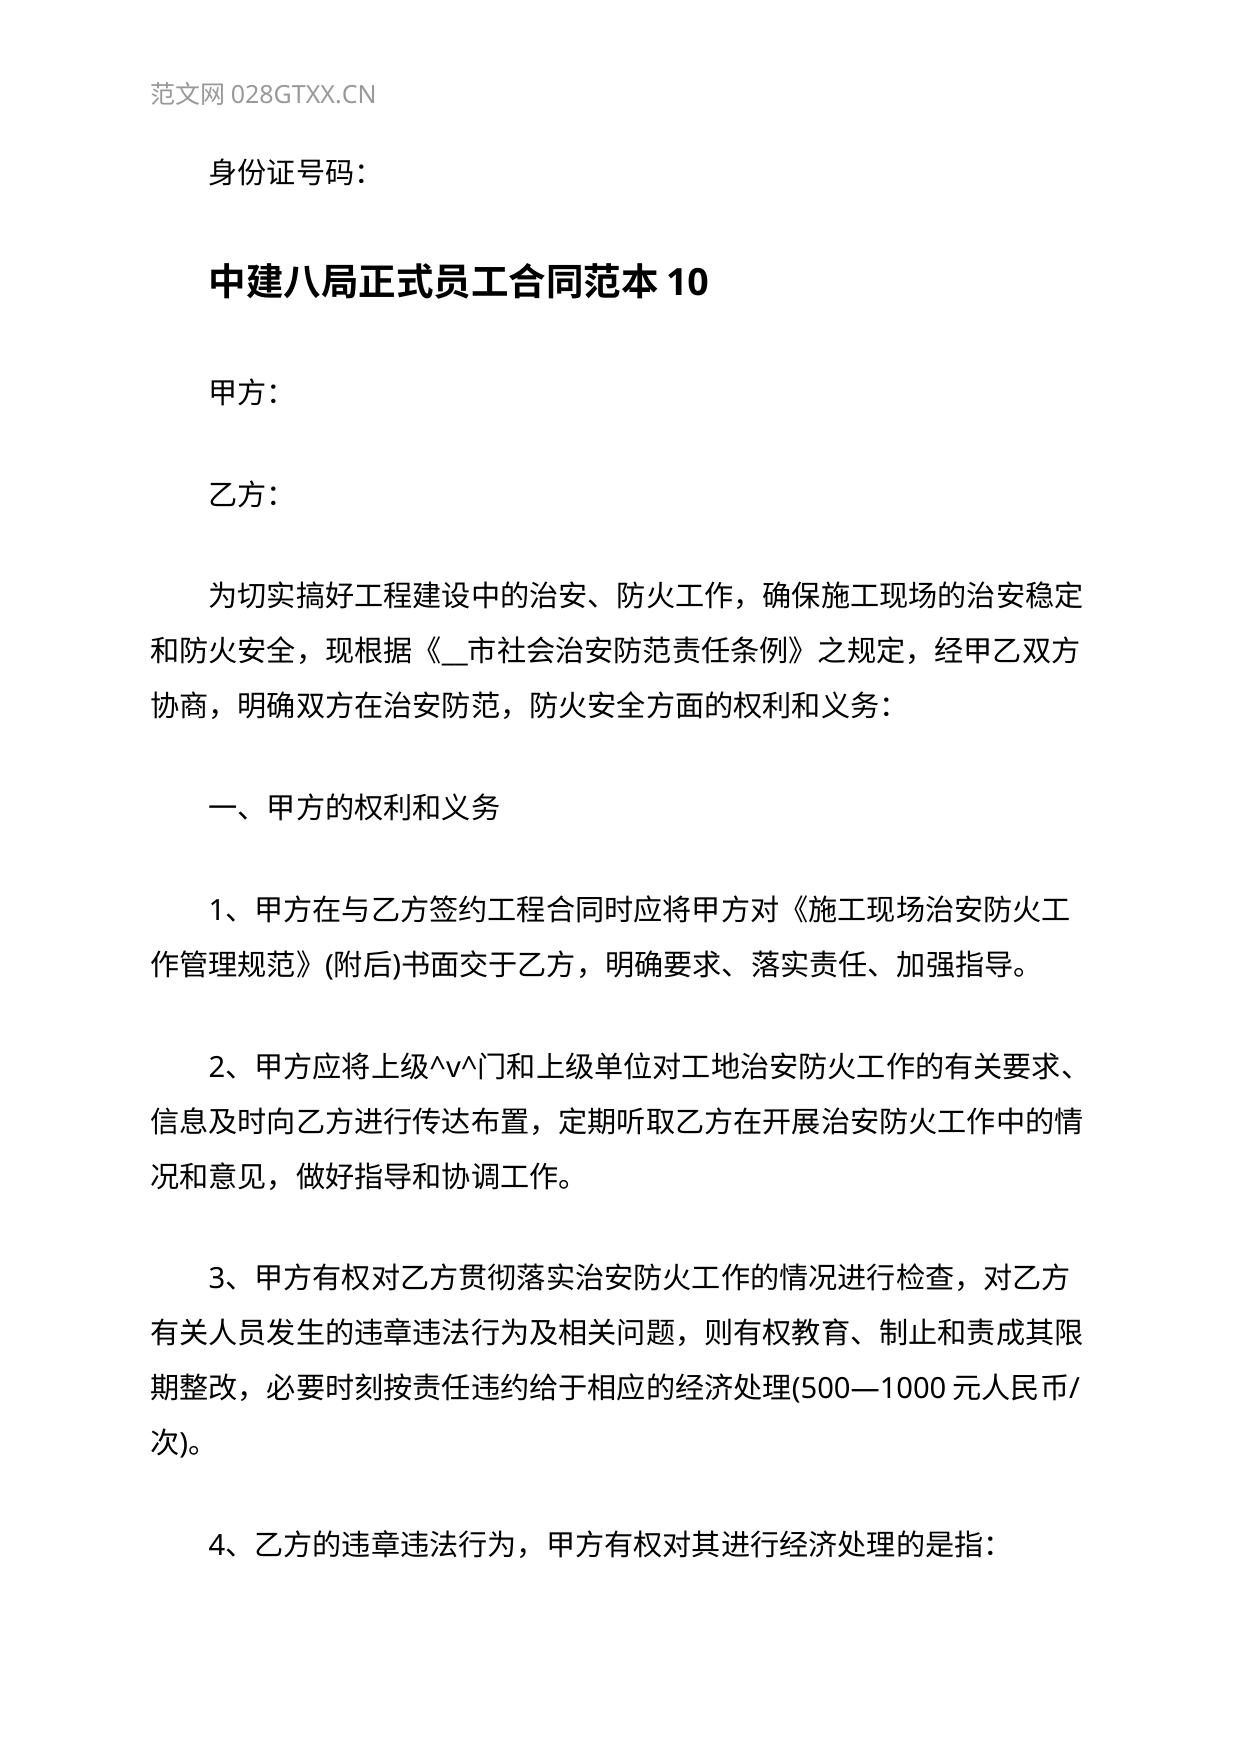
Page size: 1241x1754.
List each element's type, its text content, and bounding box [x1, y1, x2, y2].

text 身份证号码： [150, 150, 1090, 192]
text 一、甲方的权利和义务 [150, 784, 1090, 827]
text 为切实搞好工程建设中的治安、防火工作，确保施工现场的治安稳定和防火安全，现根据《__市社会治安防范责任条例》之规定，经甲乙双方协商，明确双方在治安防范，防火安全方面的权利和义务： [150, 573, 1090, 725]
text 1、甲方在与乙方签约工程合同时应将甲方对《施工现场治安防火工作管理规范》(附后)书面交于乙方，明确要求、落实责任、加强指导。 [150, 886, 1090, 984]
text 2、甲方应将上级^v^门和上级单位对工地治安防火工作的有关要求、信息及时向乙方进行传达布置，定期听取乙方在开展治安防火工作中的情况和意见，做好指导和协调工作。 [150, 1043, 1090, 1196]
text 乙方： [150, 471, 1090, 513]
text 4、乙方的违章违法行为，甲方有权对其进行经济处理的是指： [150, 1522, 1090, 1564]
text 3、甲方有权对乙方贯彻落实治安防火工作的情况进行检查，对乙方有关人员发生的违章违法行为及相关问题，则有权教育、制止和责成其限期整改，必要时刻按责任违约给于相应的经济处理(500—1000元人民币/次)。 [150, 1255, 1090, 1462]
text 甲方： [150, 369, 1090, 412]
text 中建八局正式员工合同范本10 [150, 252, 1090, 306]
